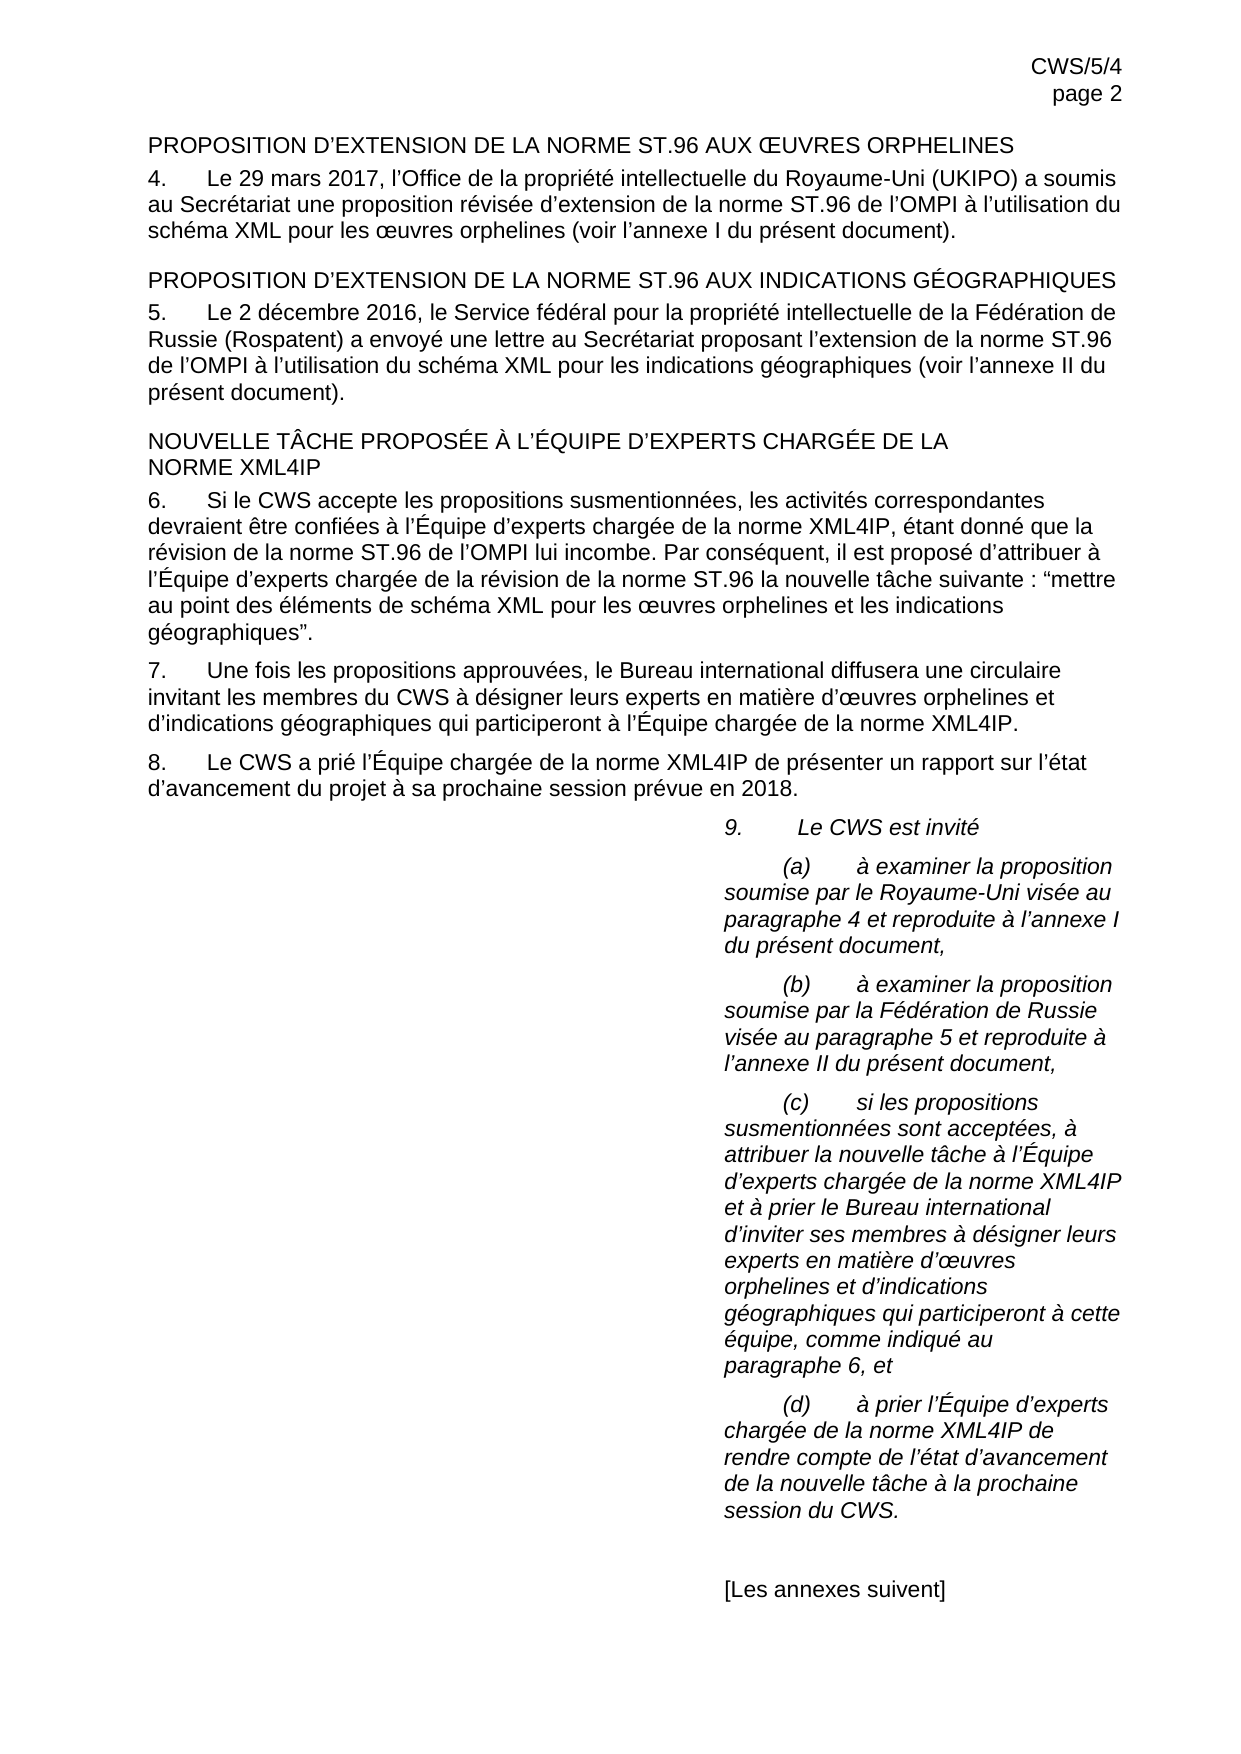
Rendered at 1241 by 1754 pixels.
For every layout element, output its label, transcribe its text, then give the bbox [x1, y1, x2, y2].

text Le 2 décembre 2016, le Service fédéral pour la propriété intellectuelle de la Fédération de Russie (Rospatent) a envoyé une lettre au Secrétariat proposant l’extension de la norme ST.96 de l’OMPI à l’utilisation du schéma XML pour les indications géographiques (voir l’annexe II du présent document). [148, 299, 1122, 405]
text Le CWS est invité [724, 814, 1122, 840]
text Le CWS a prié l’Équipe chargée de la norme XML4IP de présenter un rapport sur l’état d’avancement du projet à sa prochaine session prévue en 2018. [148, 749, 1122, 802]
text Une fois les propositions approuvées, le Bureau international diffusera une circulaire invitant les membres du CWS à désigner leurs experts en matière d’œuvres orphelines et d’indications géographiques qui participeront à l’Équipe chargée de la norme XML4IP. [148, 657, 1122, 736]
subtitle Proposition d’extension de la norme ST.96 aux œuvres orphelines [148, 132, 1122, 158]
subtitle Nouvelle tâche proposée à l’Équipe d’experts chargée de la norme XML4IP [148, 428, 1122, 480]
list à prier l’Équipe d’experts chargée de la norme XML4IP de rendre compte de l’état d’avancement de la nouvelle tâche à la prochaine session du CWS. [724, 1391, 1122, 1523]
subtitle Proposition d’extension de la norme ST.96 aux indications géographiques [148, 267, 1122, 293]
list à examiner la proposition soumise par le Royaume-Uni visée au paragraphe 4 et reproduite à l’annexe I du présent document, [724, 853, 1122, 958]
text Si le CWS accepte les propositions susmentionnées, les activités correspondantes devraient être confiées à l’Équipe d’experts chargée de la norme XML4IP, étant donné que la révision de la norme ST.96 de l’OMPI lui incombe. Par conséquent, il est proposé d’attribuer à l’Équipe d’experts chargée de la révision de la norme ST.96 la nouvelle tâche suivante : “mettre au point des éléments de schéma XML pour les œuvres orphelines et les indications géographiques”. [148, 487, 1122, 645]
text [Les annexes suivent] [724, 1576, 1122, 1602]
text Le 29 mars 2017, l’Office de la propriété intellectuelle du Royaume-Uni (UKIPO) a soumis au Secrétariat une proposition révisée d’extension de la norme ST.96 de l’OMPI à l’utilisation du schéma XML pour les œuvres orphelines (voir l’annexe I du présent document). [148, 165, 1122, 244]
list à examiner la proposition soumise par la Fédération de Russie visée au paragraphe 5 et reproduite à l’annexe II du présent document, [724, 971, 1122, 1076]
list si les propositions susmentionnées sont acceptées, à attribuer la nouvelle tâche à l’Équipe d’experts chargée de la norme XML4IP et à prier le Bureau international d’inviter ses membres à désigner leurs experts en matière d’œuvres orphelines et d’indications géographiques qui participeront à cette équipe, comme indiqué au paragraphe 6, et [724, 1089, 1122, 1379]
